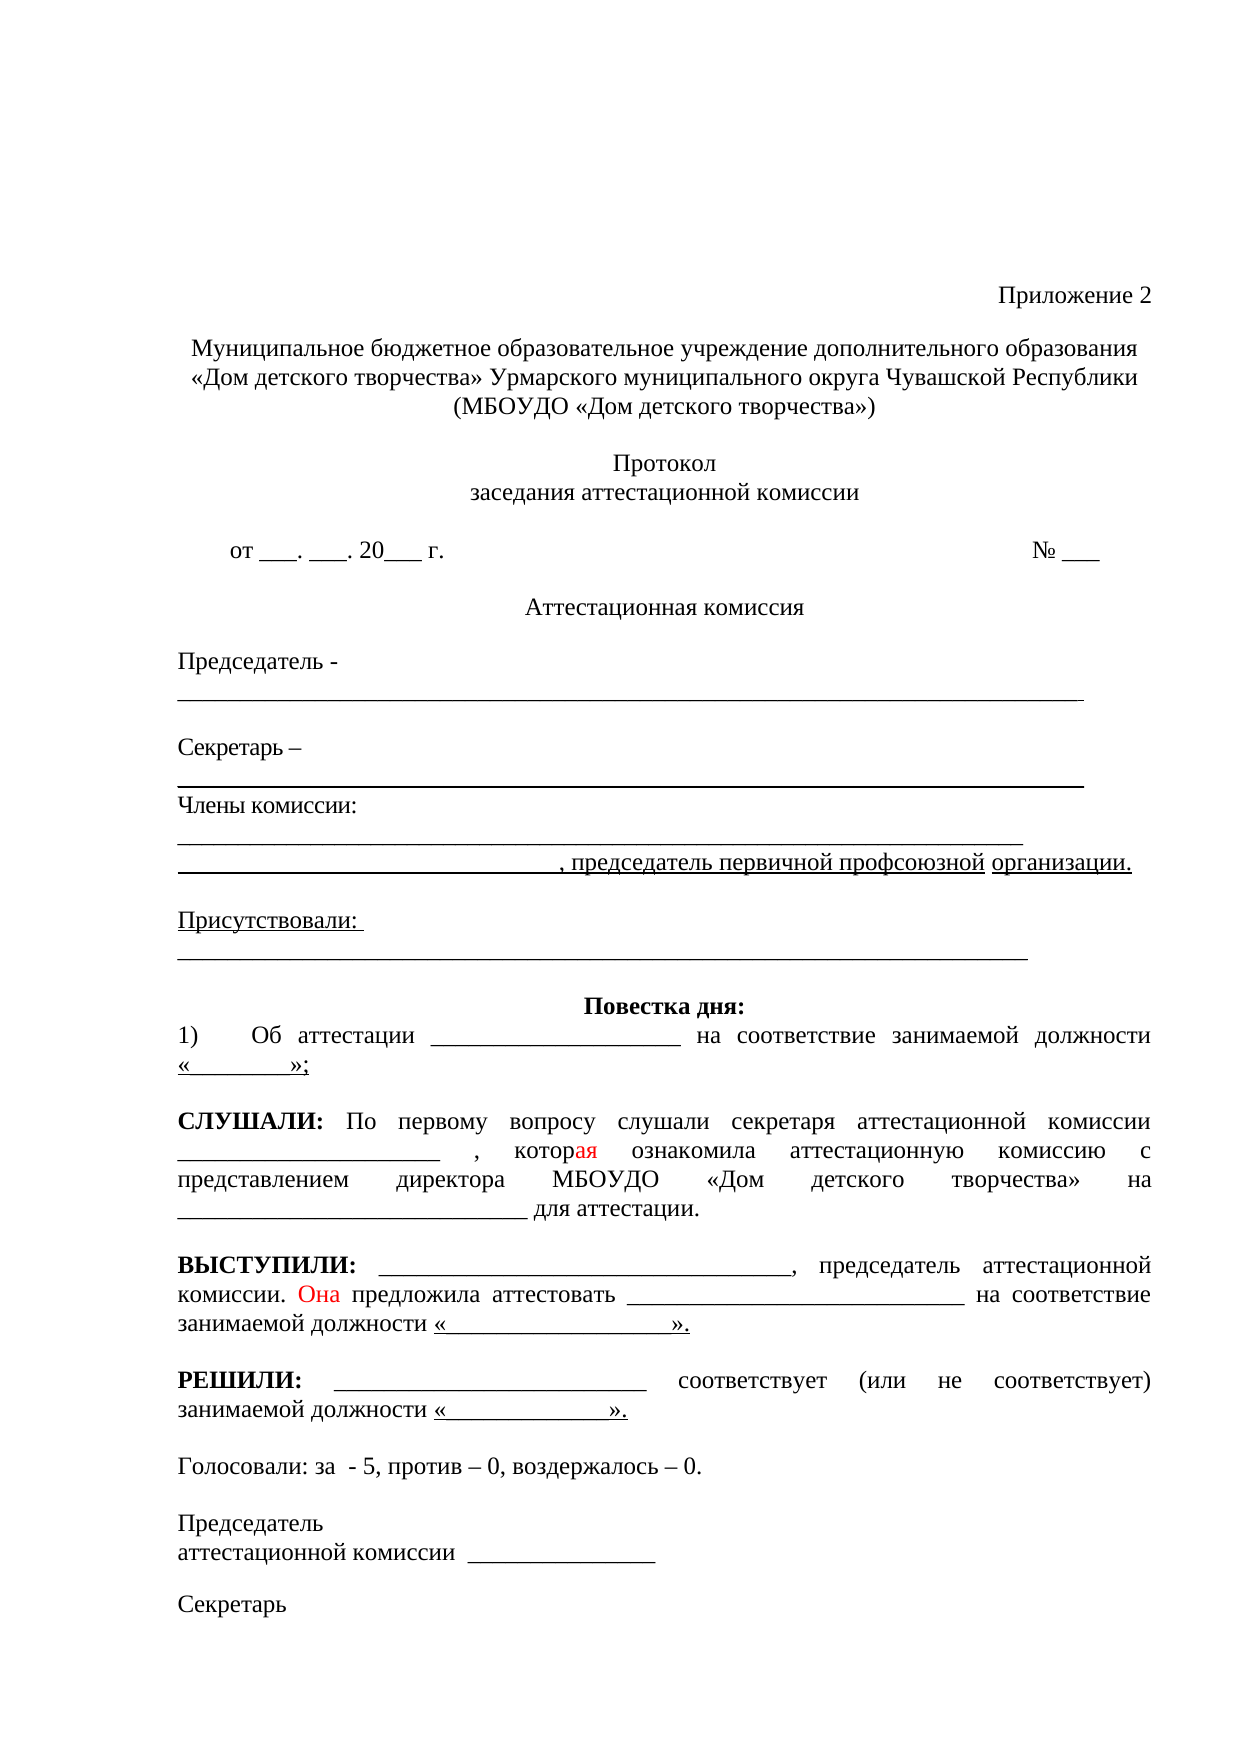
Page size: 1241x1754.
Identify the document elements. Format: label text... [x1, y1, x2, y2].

text , председатель первичной профсоюзной организации. [177, 847, 1152, 876]
text от ___. ___. 20___ г. № ___ [177, 535, 1152, 563]
list Об аттестации ____________________ на соответствие занимаемой должности «________»; [177, 1020, 1152, 1077]
text ВЫСТУПИЛИ: _________________________________, председатель аттестационной комиссии. Она предложила аттестовать ___________________________ на соответствие занимаемой должности «__________________». [177, 1250, 1152, 1336]
text Муниципальное бюджетное образовательное учреждение дополнительного образования «Дом детского творчества» Урмарского муниципального округа Чувашской Республики [177, 333, 1152, 391]
text Голосовали: за - 5, против – 0, воздержалось – 0. [177, 1451, 1152, 1480]
text Секретарь [177, 1589, 1152, 1618]
text (МБОУДО «Дом детского творчества») [177, 391, 1152, 420]
text РЕШИЛИ: _________________________ соответствует (или не соответствует) занимаемой должности «_____________». [177, 1365, 1152, 1423]
text аттестационной комиссии _______________ [177, 1537, 1152, 1566]
text Протокол [177, 448, 1152, 477]
text Повестка дня: [177, 991, 1152, 1020]
text Аттестационная комиссия [177, 592, 1152, 621]
text Председатель - ________________________________________________________________________ [177, 646, 1152, 704]
text Члены комиссии: ______________________________________________________________________ [177, 790, 1152, 847]
text заседания аттестационной комиссии [177, 477, 1152, 506]
text СЛУШАЛИ: По первому вопросу слушали секретаря аттестационной комиссии _____________________ , которая ознакомила аттестационную комиссию с представлением директора МБОУДО «Дом детского творчества» на ____________________________ для аттестации. [177, 1106, 1152, 1221]
text Приложение 2 [177, 280, 1152, 308]
text Председатель [177, 1508, 1152, 1537]
text Секретарь – ___________________________________________________________________________ [177, 732, 1152, 790]
text Присутствовали: ____________________________________________________________________ [177, 905, 1152, 962]
